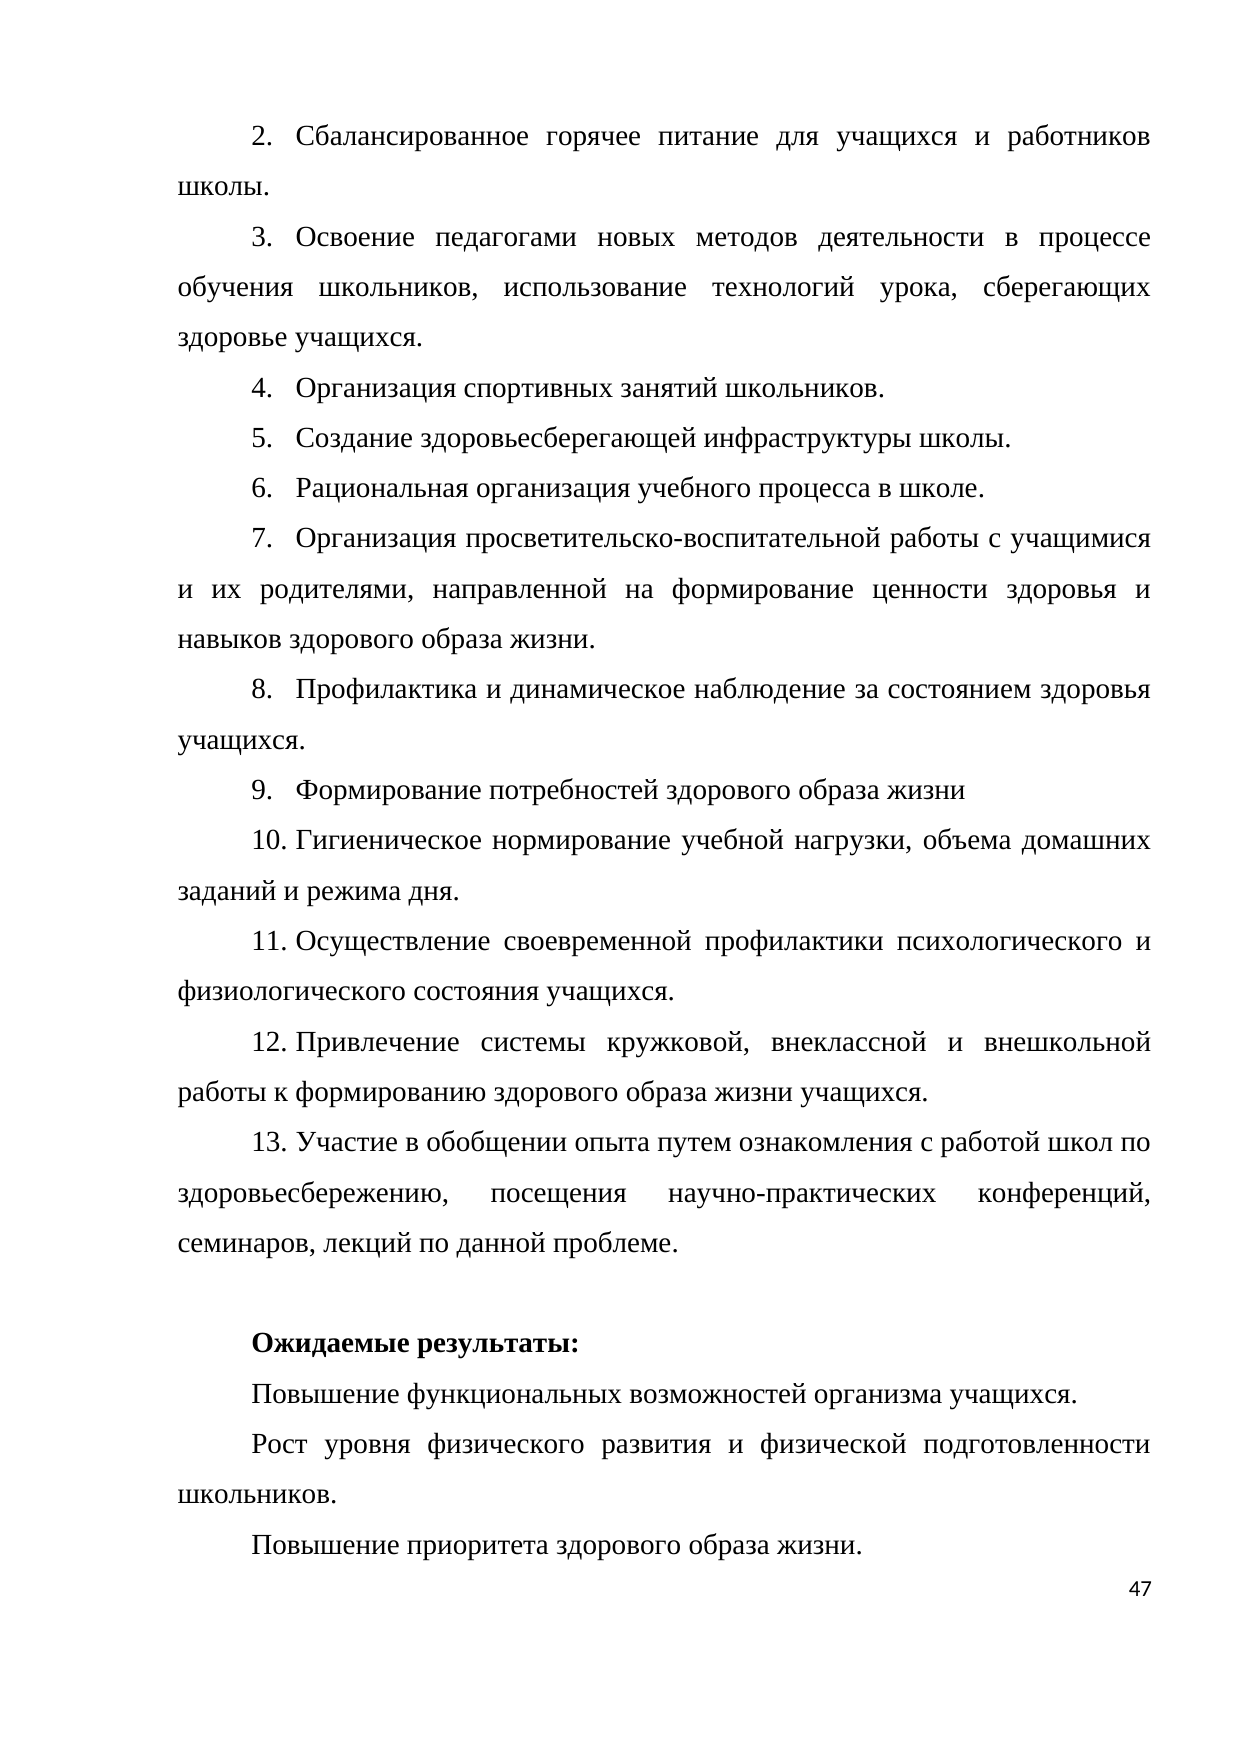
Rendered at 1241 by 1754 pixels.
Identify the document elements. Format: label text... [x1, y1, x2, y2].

list Профилактика и динамическое наблюдение за состоянием здоровья учащихся. [177, 672, 1152, 755]
list Организация просветительско-воспитательной работы с учащимися и их родителями, направленной на формирование ценности здоровья и навыков здорового образа жизни. [177, 521, 1152, 655]
list Сбалансированное горячее питание для учащихся и работников школы. [177, 118, 1152, 202]
list Рациональная организация учебного процесса в школе. [177, 470, 1152, 504]
text Рост уровня физического развития и физической подготовленности школьников. [177, 1426, 1152, 1510]
list Формирование потребностей здорового образа жизни [177, 772, 1152, 806]
list Осуществление своевременной профилактики психологического и физиологического состояния учащихся. [177, 923, 1152, 1007]
list Создание здоровьесберегающей инфраструктуры школы. [177, 420, 1152, 453]
list Привлечение системы кружковой, внеклассной и внешкольной работы к формированию здорового образа жизни учащихся. [177, 1024, 1152, 1108]
list Освоение педагогами новых методов деятельности в процессе обучения школьников, использование технологий урока, сберегающих здоровье учащихся. [177, 219, 1152, 353]
list Организация спортивных занятий школьников. [177, 370, 1152, 403]
text Повышение функциональных возможностей организма учащихся. [177, 1376, 1152, 1409]
list Гигиеническое нормирование учебной нагрузки, объема домашних заданий и режима дня. [177, 822, 1152, 906]
list Участие в обобщении опыта путем ознакомления с работой школ по здоровьесбережению, посещения научно-практических конференций, семинаров, лекций по данной проблеме. [177, 1124, 1152, 1258]
text Ожидаемые результаты: [177, 1326, 1152, 1359]
text Повышение приоритета здорового образа жизни. [177, 1527, 1152, 1560]
